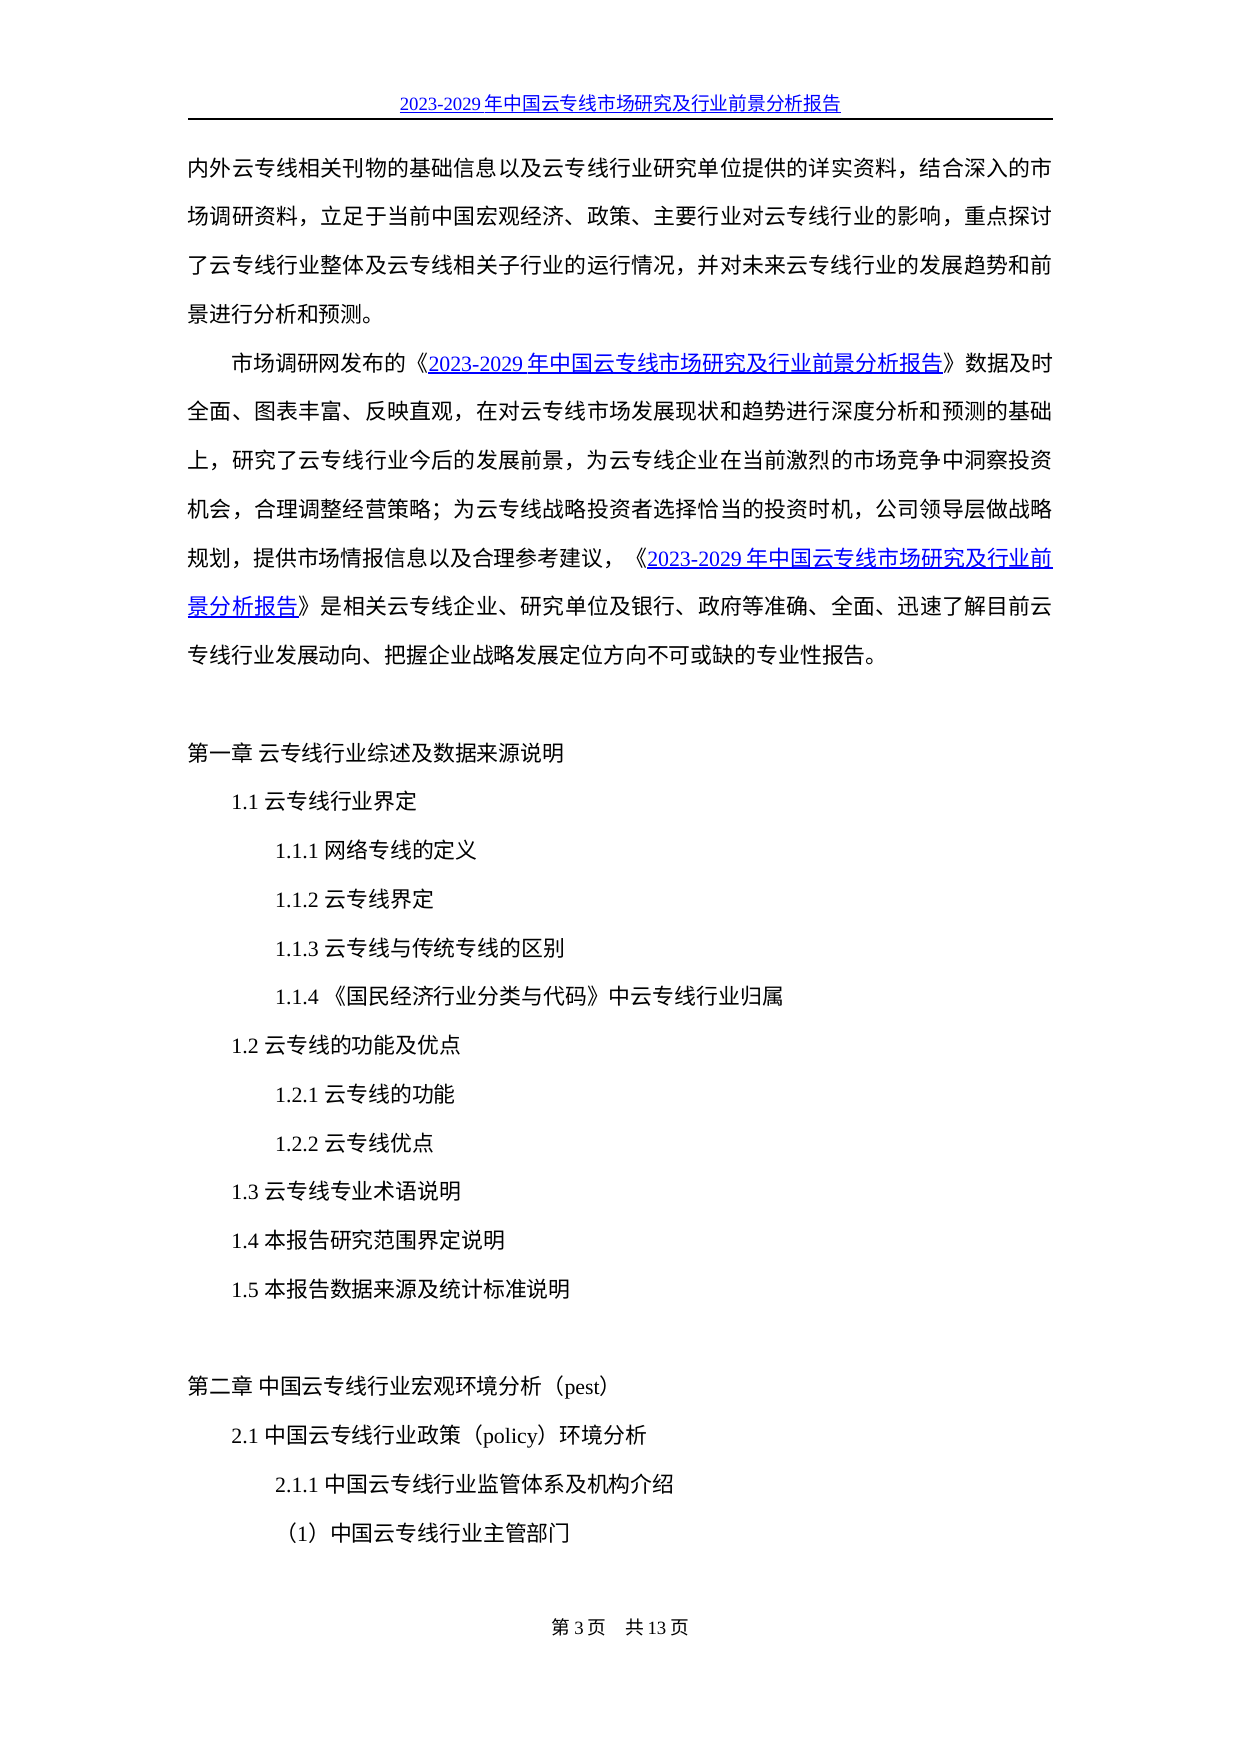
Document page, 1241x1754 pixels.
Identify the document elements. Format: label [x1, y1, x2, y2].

text [187, 150, 1053, 1548]
